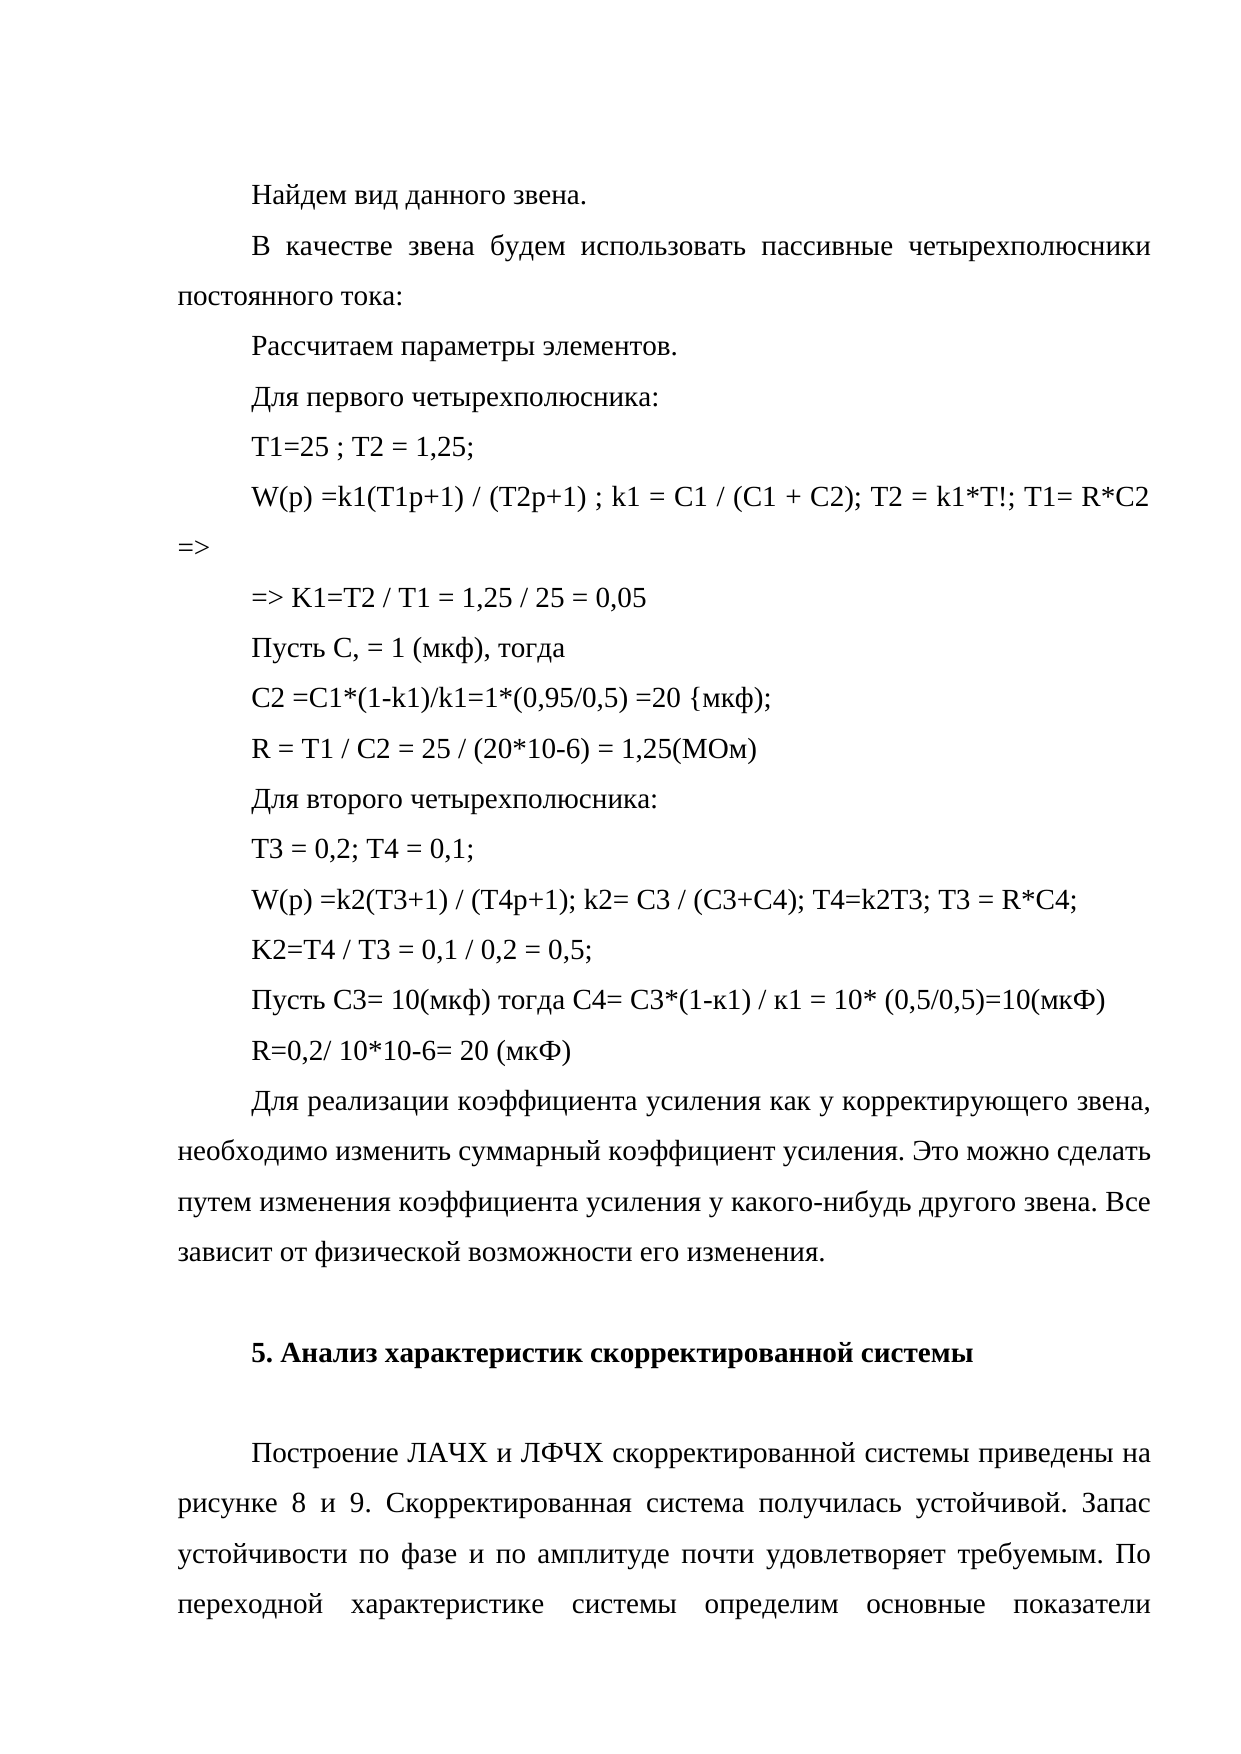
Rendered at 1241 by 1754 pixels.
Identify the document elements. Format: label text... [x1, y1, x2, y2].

text 5. Анализ характеристик скорректированной системы [177, 1335, 1152, 1368]
text R = T1 / C2 = 25 / (20*10-6) = 1,25(MOм) [177, 731, 1152, 764]
text W(p) =k2(T3+1) / (T4p+1); k2= C3 / (C3+C4); T4=k2T3; T3 = R*C4; [177, 882, 1152, 915]
text K2=T4 / T3 = 0,1 / 0,2 = 0,5; [177, 932, 1152, 966]
text Для второго четырехполюсника: [177, 781, 1152, 815]
text С2 =C1*(1-k1)/k1=1*(0,95/0,5) =20 {мкф); [177, 681, 1152, 714]
text R=0,2/ 10*10-6= 20 (мкФ) [177, 1033, 1152, 1066]
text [177, 1435, 1152, 1620]
text T3 = 0,2; T4 = 0,1; [177, 832, 1152, 865]
text Найдем вид данного звена. [177, 177, 1152, 211]
text W(p) =k1(T1p+1) / (T2p+1) ; k1 = C1 / (C1 + C2); T2 = k1*T!; T1= R*C2 => [177, 479, 1152, 563]
text T1=25 ; T2 = 1,25; [177, 429, 1152, 463]
text => K1=T2 / T1 = 1,25 / 25 = 0,05 [177, 580, 1152, 613]
text Рассчитаем параметры элементов. [177, 328, 1152, 362]
text В качестве звена будем использовать пассивные четырехполюсники постоянного тока: [177, 228, 1152, 312]
text Для первого четырехполюсника: [177, 379, 1152, 412]
text Пусть С, = 1 (мкф), тогда [177, 630, 1152, 664]
text Пусть С3= 10(мкф) тогда С4= С3*(1-к1) / к1 = 10* (0,5/0,5)=10(мкФ) [177, 982, 1152, 1016]
text Для реализации коэффициента усиления как у корректирующего звена, необходимо изменить суммарный коэффициент усиления. Это можно сделать путем изменения коэффициента усиления у какого-нибудь другого звена. Все зависит от физической возможности его изменения. [177, 1083, 1152, 1268]
